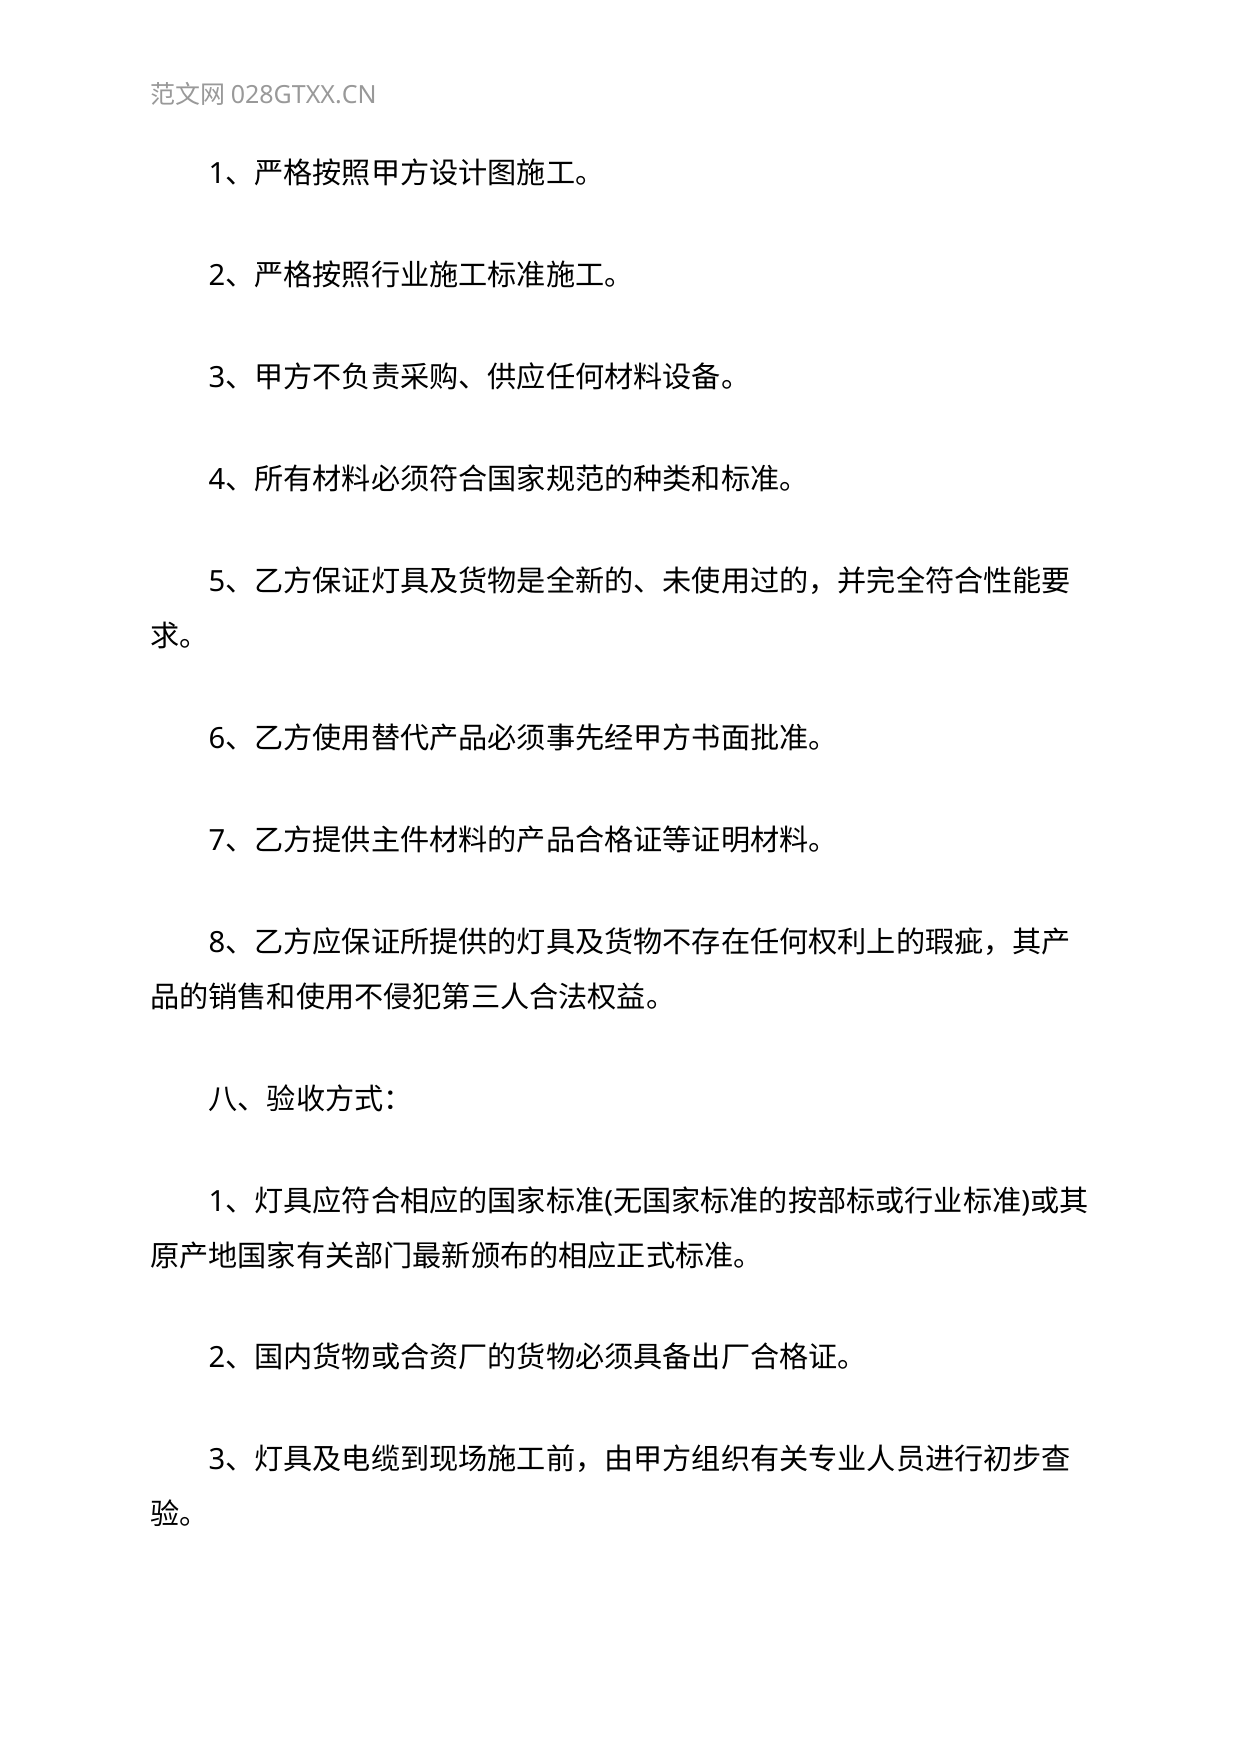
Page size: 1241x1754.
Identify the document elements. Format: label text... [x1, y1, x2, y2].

text 4、所有材料必须符合国家规范的种类和标准。 [150, 456, 1090, 498]
text 3、灯具及电缆到现场施工前，由甲方组织有关专业人员进行初步查验。 [150, 1436, 1090, 1533]
text 5、乙方保证灯具及货物是全新的、未使用过的，并完全符合性能要求。 [150, 558, 1090, 655]
text 2、国内货物或合资厂的货物必须具备出厂合格证。 [150, 1334, 1090, 1376]
text 八、验收方式： [150, 1075, 1090, 1118]
text 7、乙方提供主件材料的产品合格证等证明材料。 [150, 817, 1090, 859]
text 1、严格按照甲方设计图施工。 [150, 150, 1090, 192]
text 1、灯具应符合相应的国家标准(无国家标准的按部标或行业标准)或其原产地国家有关部门最新颁布的相应正式标准。 [150, 1177, 1090, 1274]
text 3、甲方不负责采购、供应任何材料设备。 [150, 354, 1090, 396]
text 2、严格按照行业施工标准施工。 [150, 252, 1090, 294]
text 8、乙方应保证所提供的灯具及货物不存在任何权利上的瑕疵，其产品的销售和使用不侵犯第三人合法权益。 [150, 919, 1090, 1016]
text 6、乙方使用替代产品必须事先经甲方书面批准。 [150, 715, 1090, 757]
